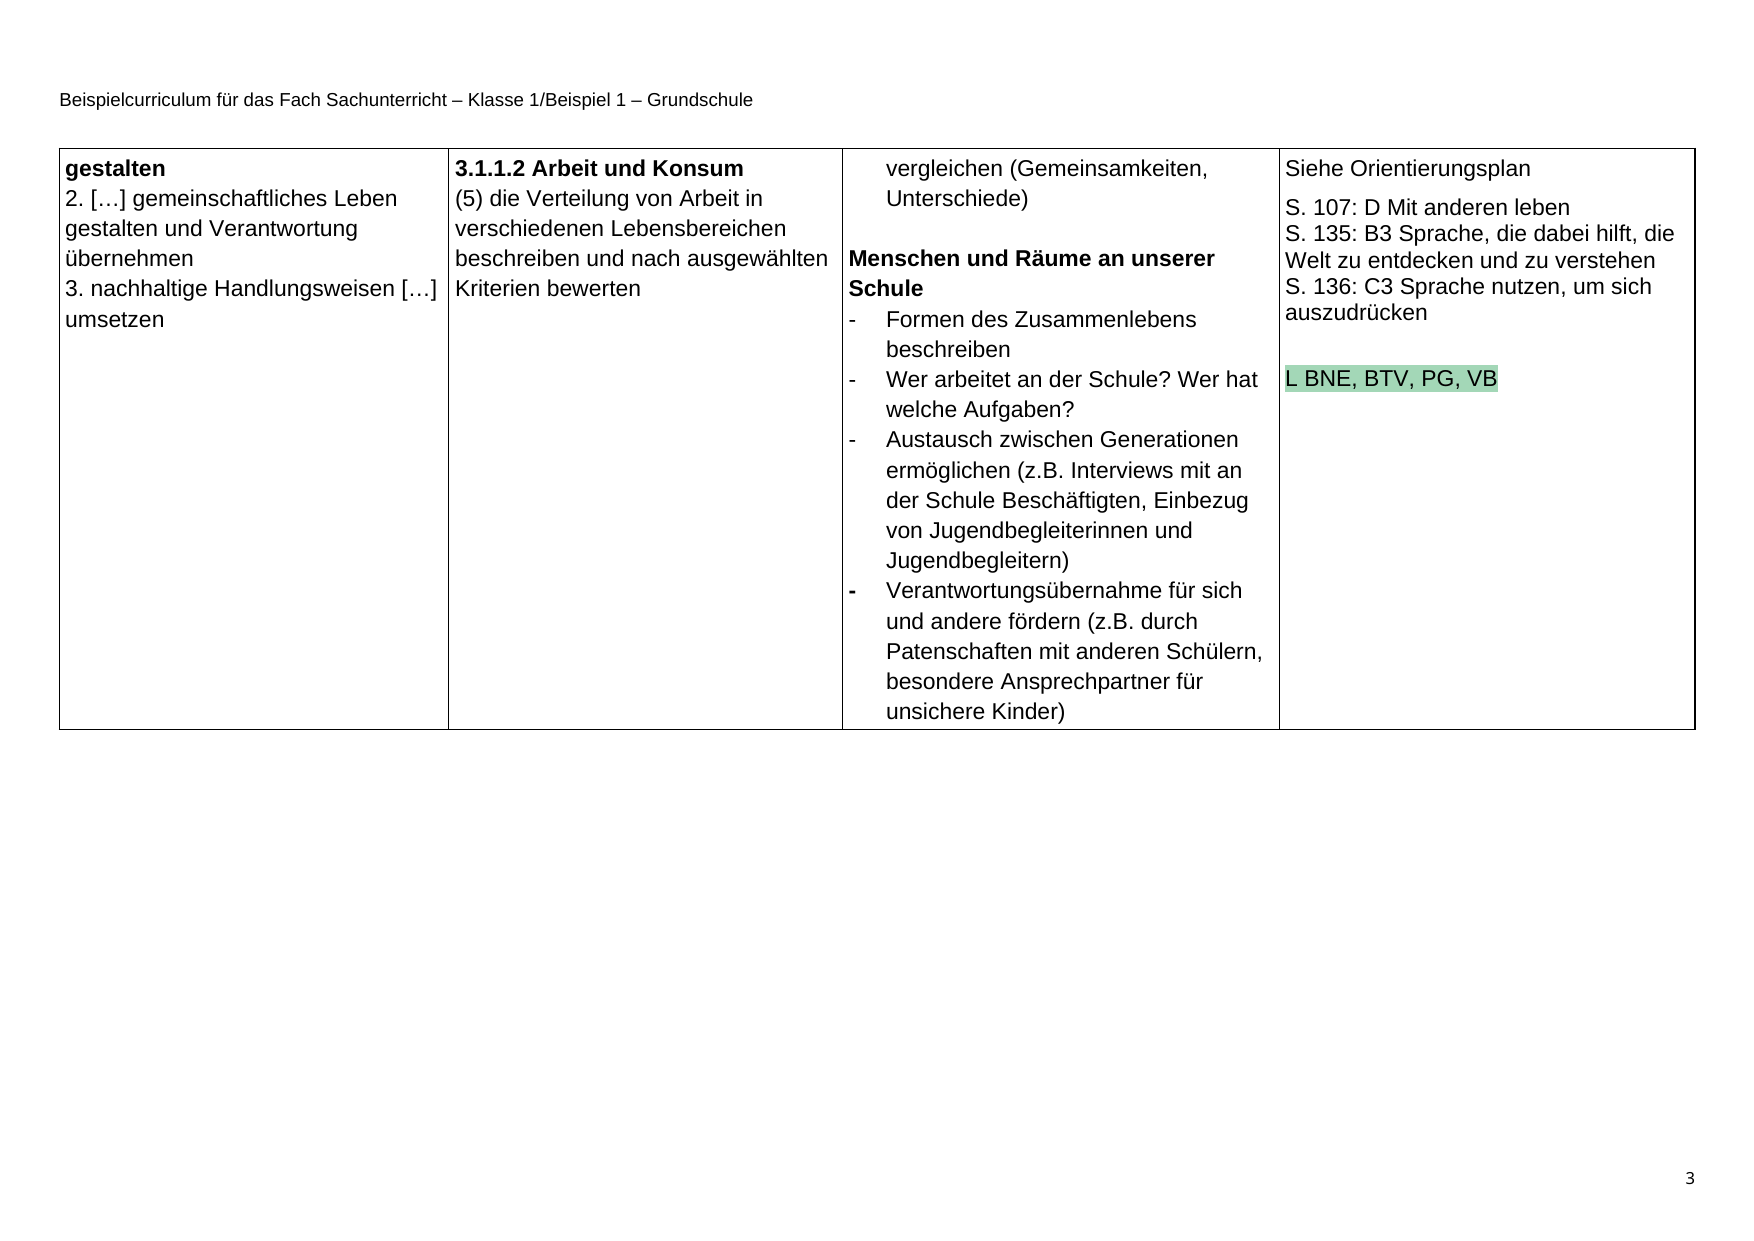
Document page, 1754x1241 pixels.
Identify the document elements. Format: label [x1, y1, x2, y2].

table_cell [1280, 149, 1694, 728]
table_cell [60, 149, 448, 728]
table_cell [449, 149, 842, 728]
table_cell [843, 149, 1279, 728]
